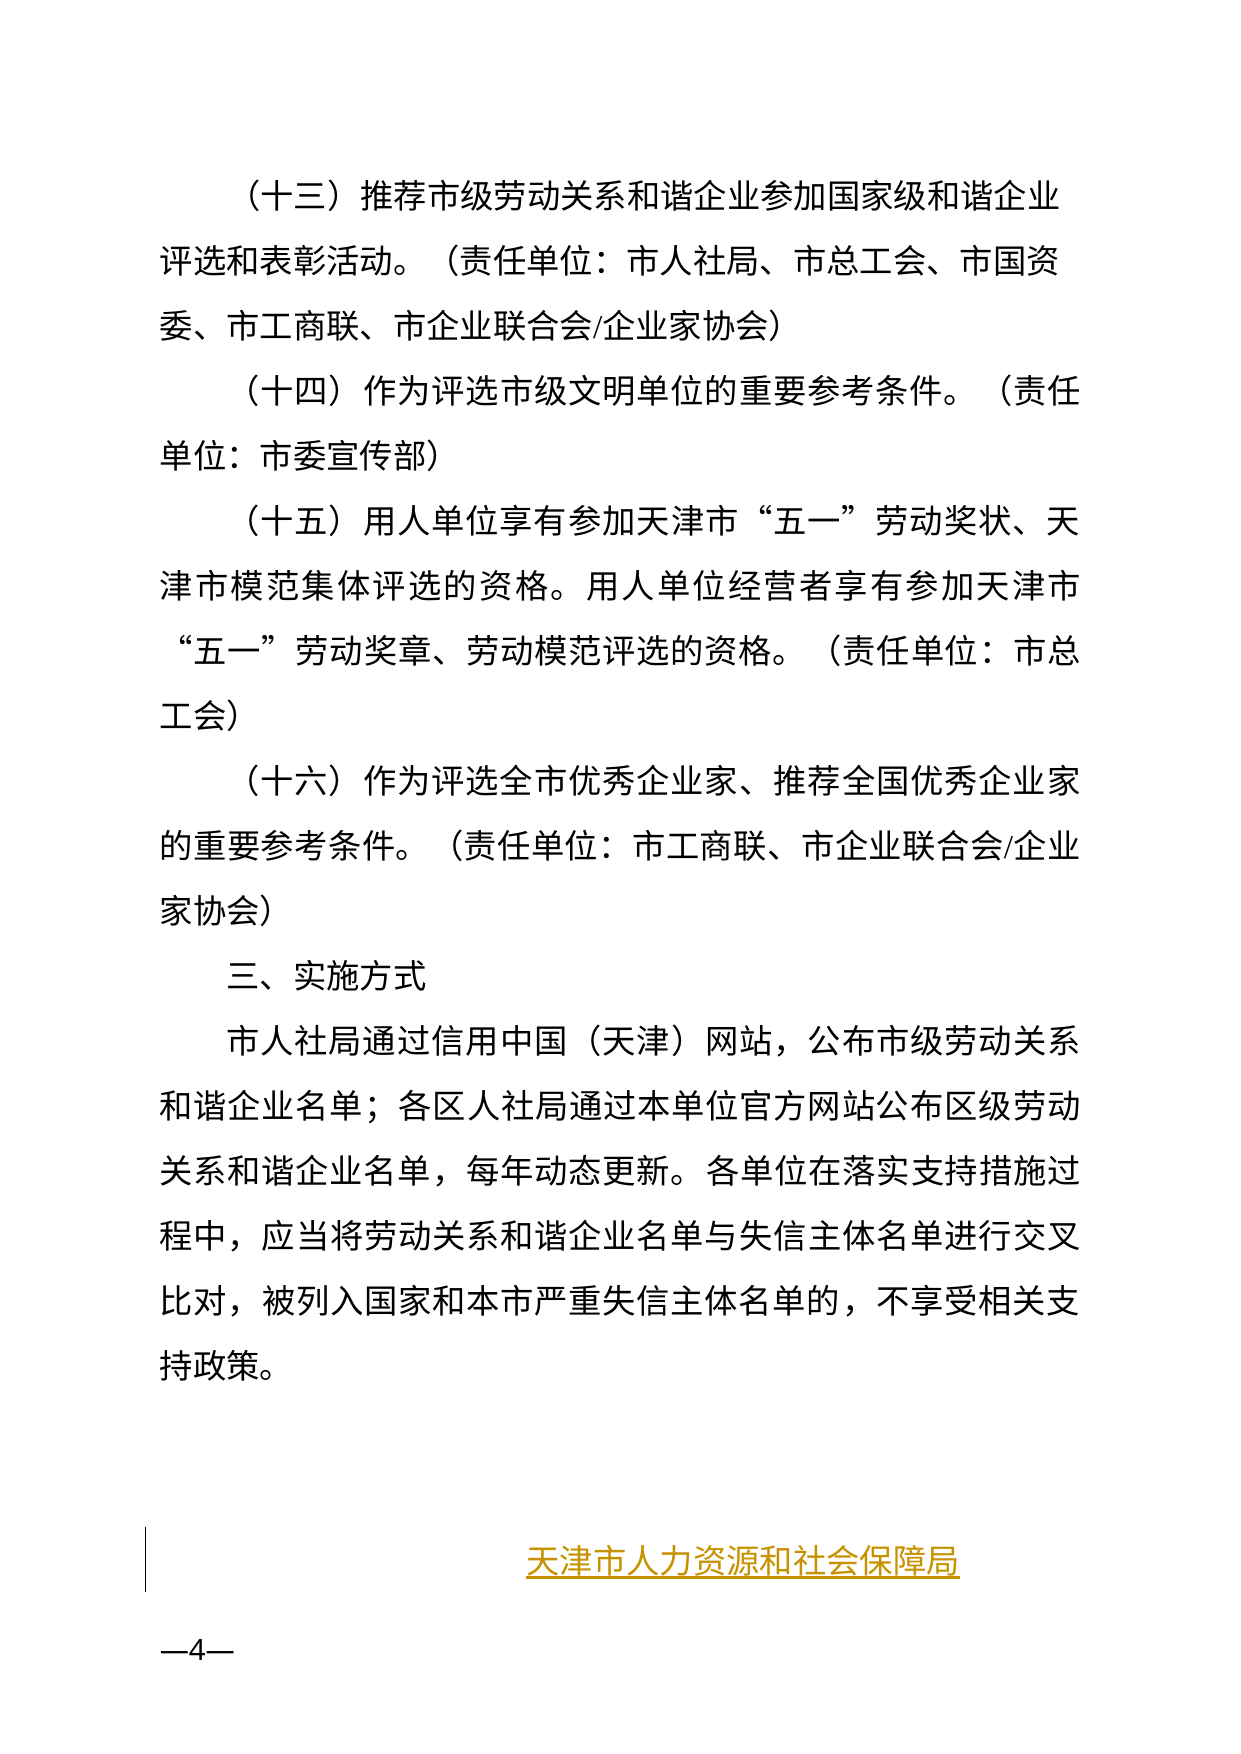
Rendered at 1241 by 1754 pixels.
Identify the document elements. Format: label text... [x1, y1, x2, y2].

text （十五）用人单位享有参加天津市“五一”劳动奖状、天津市模范集体评选的资格。用人单位经营者享有参加天津市“五一”劳动奖章、劳动模范评选的资格。（责任单位：市总工会） [159, 487, 1081, 747]
text 三、实施方式 [159, 942, 1081, 1007]
text （十六）作为评选全市优秀企业家、推荐全国优秀企业家的重要参考条件。（责任单位：市工商联、市企业联合会/企业家协会） [159, 747, 1081, 942]
text （十三）推荐市级劳动关系和谐企业参加国家级和谐企业评选和表彰活动。（责任单位：市人社局、市总工会、市国资委、市工商联、市企业联合会/企业家协会） [159, 162, 1081, 357]
text （十四）作为评选市级文明单位的重要参考条件。（责任单位：市委宣传部） [159, 357, 1081, 487]
text 市人社局通过信用中国（天津）网站，公布市级劳动关系和谐企业名单；各区人社局通过本单位官方网站公布区级劳动关系和谐企业名单，每年动态更新。各单位在落实支持措施过程中，应当将劳动关系和谐企业名单与失信主体名单进行交叉比对，被列入国家和本市严重失信主体名单的，不享受相关支持政策。 [159, 1007, 1081, 1397]
